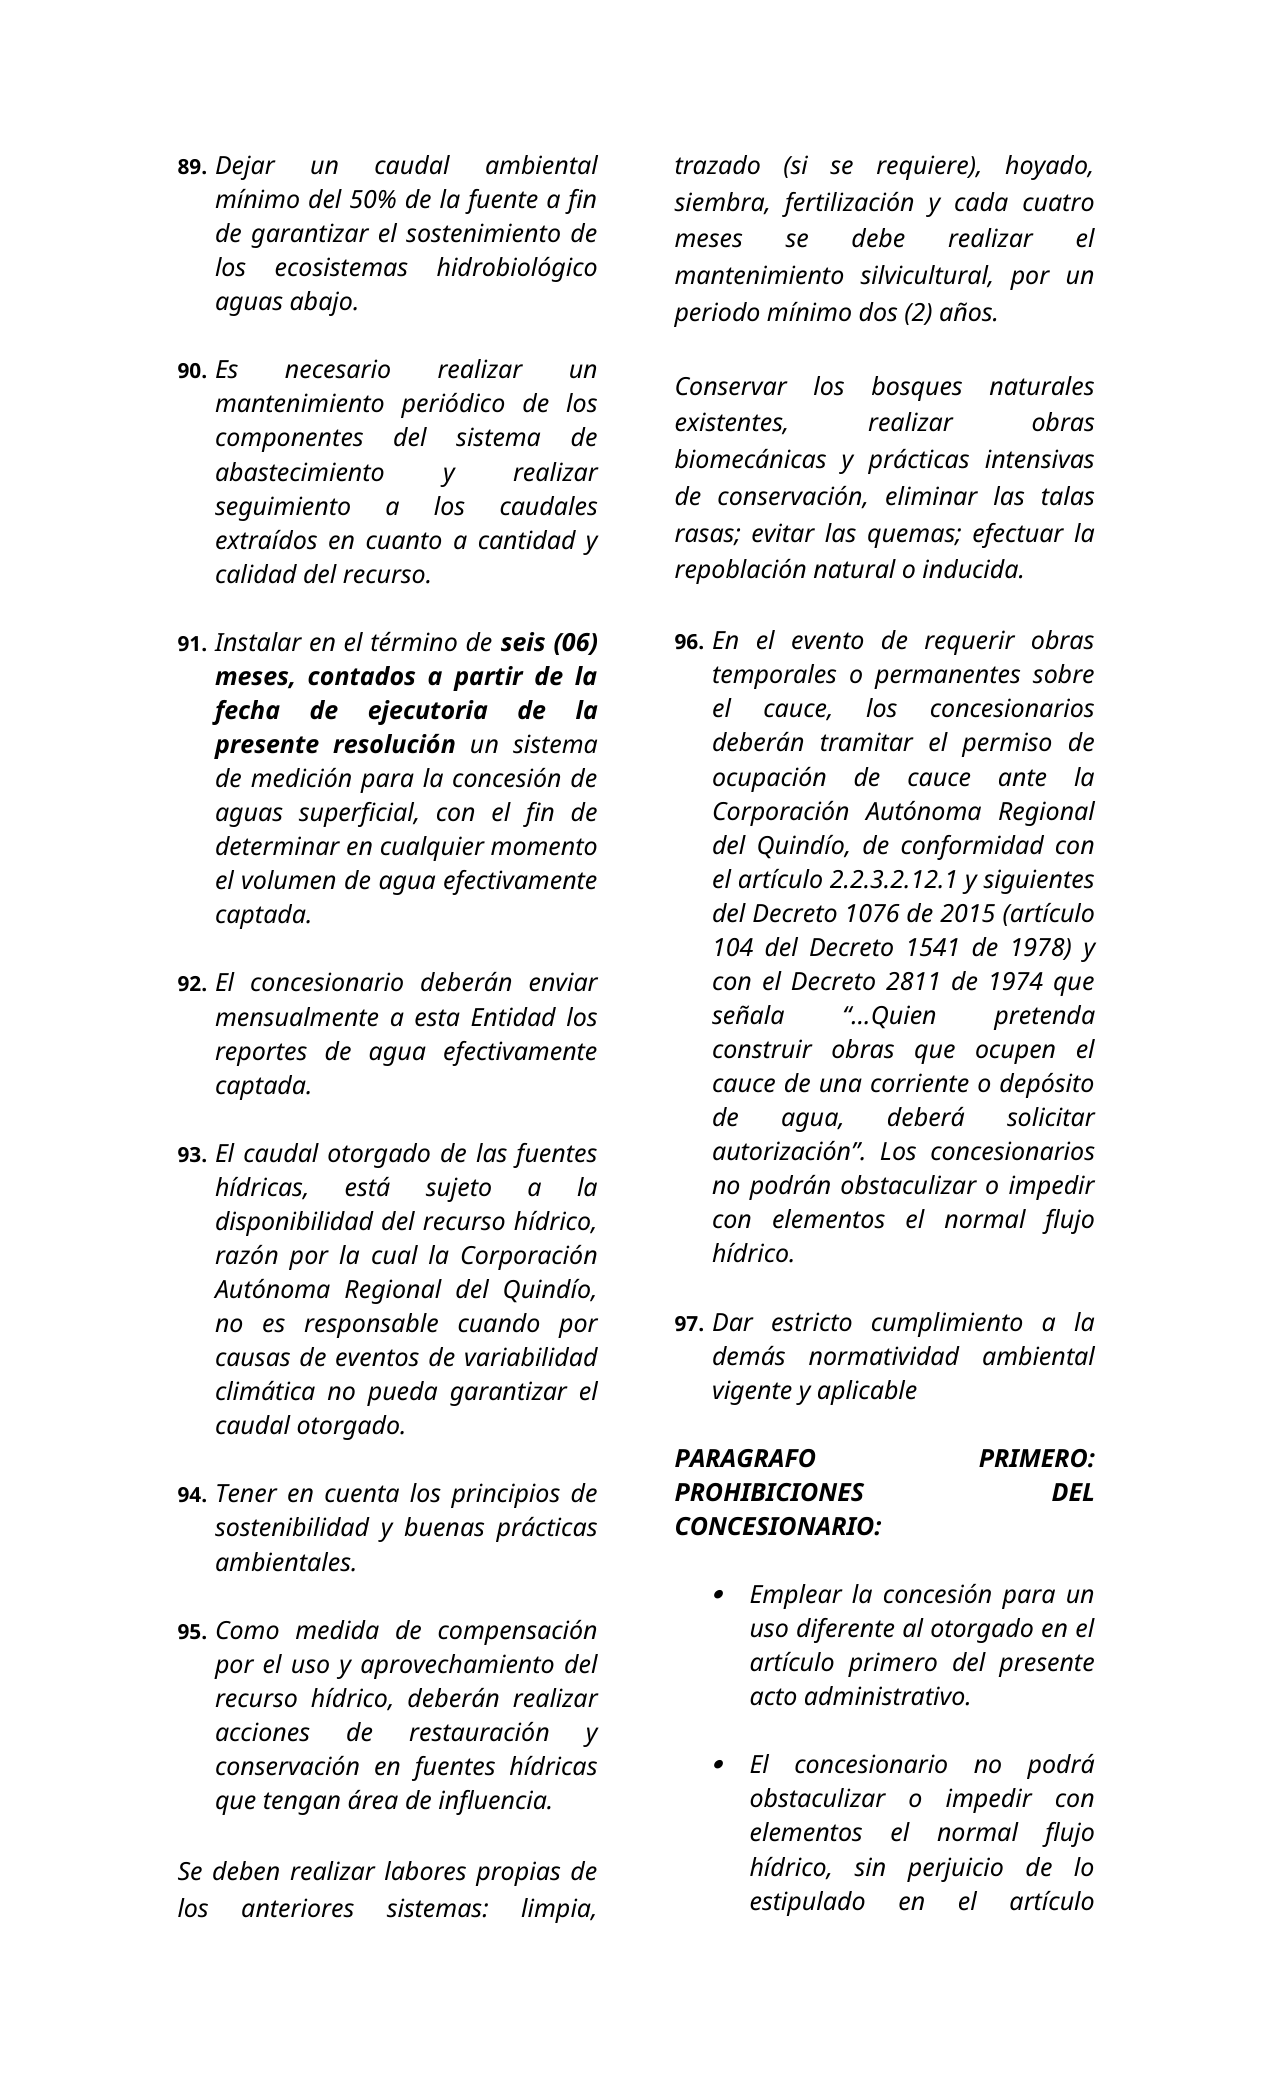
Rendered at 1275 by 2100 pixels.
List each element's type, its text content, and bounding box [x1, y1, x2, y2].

text Se deben realizar labores propias de los anteriores sistemas: limpia, trazado (si se requiere), hoyado, siembra, fertilización y cada cuatro meses se debe realizar el mantenimiento silvicultural, por un periodo mínimo dos (2) años. [177, 1853, 601, 1924]
text Se deben realizar labores propias de los anteriores sistemas: limpia, trazado (si se requiere), hoyado, siembra, fertilización y cada cuatro meses se debe realizar el mantenimiento silvicultural, por un periodo mínimo dos (2) años. [674, 148, 1098, 329]
list Instalar en el término de seis (06) meses, contados a partir de la fecha de ejecutoria de la presente resolución un sistema de medición para la concesión de aguas superficial, con el fin de determinar en cualquier momento el volumen de agua efectivamente captada. [177, 624, 601, 931]
list Como medida de compensación por el uso y aprovechamiento del recurso hídrico, deberán realizar acciones de restauración y conservación en fuentes hídricas que tengan área de influencia. [177, 1612, 601, 1817]
list El concesionario deberán enviar mensualmente a esta Entidad los reportes de agua efectivamente captada. [177, 965, 601, 1101]
list Es necesario realizar un mantenimiento periódico de los componentes del sistema de abastecimiento y realizar seguimiento a los caudales extraídos en cuanto a cantidad y calidad del recurso. [177, 352, 601, 590]
list El caudal otorgado de las fuentes hídricas, está sujeto a la disponibilidad del recurso hídrico, razón por la cual la Corporación Autónoma Regional del Quindío, no es responsable cuando por causas de eventos de variabilidad climática no pueda garantizar el caudal otorgado. [177, 1135, 601, 1442]
list En el evento de requerir obras temporales o permanentes sobre el cauce, los concesionarios deberán tramitar el permiso de ocupación de cauce ante la Corporación Autónoma Regional del Quindío, de conformidad con el artículo 2.2.3.2.12.1 y siguientes del Decreto 1076 de 2015 (artículo 104 del Decreto 1541 de 1978) y con el Decreto 2811 de 1974 que señala “…Quien pretenda construir obras que ocupen el cauce de una corriente o depósito de agua, deberá solicitar autorización”. Los concesionarios no podrán obstaculizar o impedir con elementos el normal flujo hídrico. [674, 623, 1098, 1270]
list Emplear la concesión para un uso diferente al otorgado en el artículo primero del presente acto administrativo. [712, 1577, 1098, 1713]
list Tener en cuenta los principios de sostenibilidad y buenas prácticas ambientales. [177, 1476, 601, 1578]
list Dar estricto cumplimiento a la demás normatividad ambiental vigente y aplicable [674, 1304, 1098, 1406]
text PARAGRAFO PRIMERO: PROHIBICIONES DEL CONCESIONARIO: [674, 1440, 1098, 1543]
text Conservar los bosques naturales existentes, realizar obras biomecánicas y prácticas intensivas de conservación, eliminar las talas rasas; evitar las quemas; efectuar la repoblación natural o inducida. [674, 368, 1098, 586]
list Dejar un caudal ambiental mínimo del 50% de la fuente a fin de garantizar el sostenimiento de los ecosistemas hidrobiológico aguas abajo. [177, 148, 601, 318]
